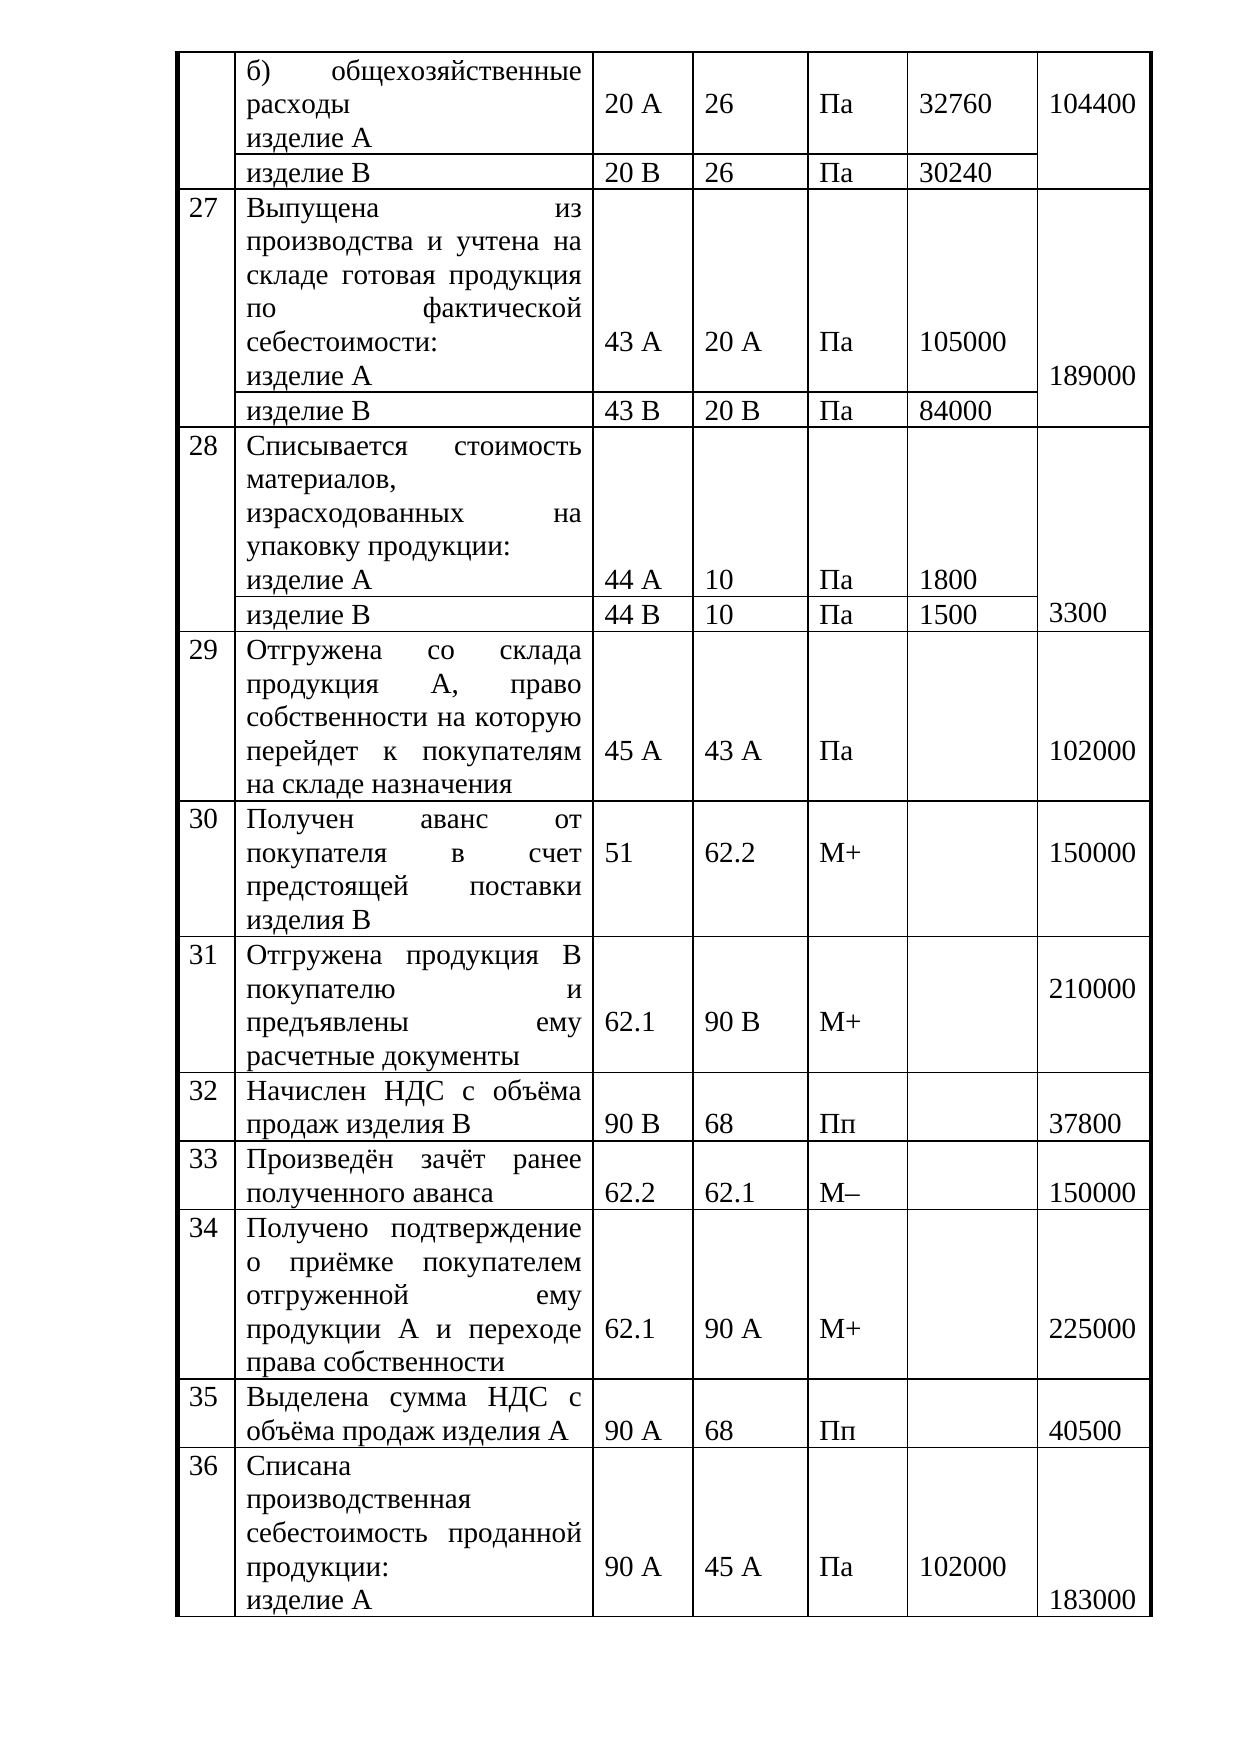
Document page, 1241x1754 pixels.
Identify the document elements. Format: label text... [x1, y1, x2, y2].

table_cell изделие В [236, 393, 592, 426]
table_cell 20 В [694, 393, 807, 426]
table_cell 44 В [594, 597, 692, 631]
table_cell 183000 [1038, 1448, 1149, 1616]
table_cell Получен аванс от покупателя в счет предстоящей поставки изделия В [236, 802, 592, 936]
table_cell 90 А [594, 1380, 692, 1447]
table_cell 43 А [694, 632, 807, 800]
table_cell М+ [809, 802, 907, 936]
table_cell 68 [694, 1073, 807, 1140]
table_cell 37800 [1038, 1073, 1149, 1140]
table_cell Па [809, 597, 907, 631]
table_cell 3300 [1038, 428, 1149, 631]
table_cell 90 В [694, 937, 807, 1071]
table_cell 45 А [594, 632, 692, 800]
table_cell 45 А [694, 1448, 807, 1616]
table_cell 20 А [594, 53, 692, 153]
table_cell 28 [180, 428, 234, 631]
table_cell 62.2 [594, 1142, 692, 1209]
table_cell [908, 632, 1037, 800]
table_cell Отгружена продукция В покупателю и предъявлены ему расчетные документы [236, 937, 592, 1071]
table_cell Выделена сумма НДС с объёма продаж изделия А [236, 1380, 592, 1447]
table_cell М– [809, 1142, 907, 1209]
table_cell 68 [694, 1380, 807, 1447]
table_cell 32 [180, 1073, 234, 1140]
table_cell 44 А [594, 428, 692, 596]
table_cell Отгружена со склада продукция А, право собственности на которую перейдет к покупателям на складе назначения [236, 632, 592, 800]
table_cell 26 [694, 53, 807, 153]
table_cell 62.1 [594, 1210, 692, 1378]
table_cell 35 [180, 1380, 234, 1447]
table_cell Выпущена из производства и учтена на складе готовая продукция по фактической себестоимости: изделие А [236, 190, 592, 391]
table_cell Па [809, 393, 907, 426]
table_cell 10 [694, 428, 807, 596]
table_cell Списана производственная себестоимость проданной продукции: изделие А [236, 1448, 592, 1616]
table_cell 51 [594, 802, 692, 936]
table_cell 225000 [1038, 1210, 1149, 1378]
table_cell 105000 [908, 190, 1037, 391]
table_cell 189000 [1038, 190, 1149, 426]
table_cell 84000 [908, 393, 1037, 426]
table_cell 210000 [1038, 937, 1149, 1071]
table_cell 43 А [594, 190, 692, 391]
table_cell 90 А [694, 1210, 807, 1378]
table_cell 20 А [694, 190, 807, 391]
table_cell [908, 1142, 1037, 1209]
table_cell Получено подтверждение о приёмке покупателем отгруженной ему продукции А и переходе права собственности [236, 1210, 592, 1378]
table_cell 10 [694, 597, 807, 631]
table_cell изделие В [236, 597, 592, 631]
table_cell 26 [694, 155, 807, 188]
table_cell Па [809, 1448, 907, 1616]
table_cell Списывается стоимость материалов, израсходованных на упаковку продукции: изделие А [236, 428, 592, 596]
table_cell 90 А [594, 1448, 692, 1616]
table_cell 36 [180, 1448, 234, 1616]
table_cell 33 [180, 1142, 234, 1209]
table_cell [908, 1210, 1037, 1378]
table_cell Начислен НДС с объёма продаж изделия В [236, 1073, 592, 1140]
table_cell 34 [180, 1210, 234, 1378]
table_cell 102000 [908, 1448, 1037, 1616]
table_cell Па [809, 53, 907, 153]
table_cell изделие В [236, 155, 592, 188]
table_cell 62.1 [594, 937, 692, 1071]
table_cell 29 [180, 632, 234, 800]
table_cell 102000 [1038, 632, 1149, 800]
table_cell 62.1 [694, 1142, 807, 1209]
table_cell 30 [180, 802, 234, 936]
table_cell Произведён зачёт ранее полученного аванса [236, 1142, 592, 1209]
table_cell 31 [180, 937, 234, 1071]
table_cell 150000 [1038, 1142, 1149, 1209]
table_cell М+ [809, 1210, 907, 1378]
table_cell [908, 802, 1037, 936]
table_cell б) общехозяйственные расходы изделие А [236, 53, 592, 153]
table_cell 1500 [908, 597, 1037, 631]
table_cell [908, 1073, 1037, 1140]
table_cell Пп [809, 1380, 907, 1447]
table_cell 20 В [594, 155, 692, 188]
table_cell 1800 [908, 428, 1037, 596]
table_cell Па [809, 428, 907, 596]
table_cell 30240 [908, 155, 1037, 188]
table_cell 150000 [1038, 802, 1149, 936]
table_cell 40500 [1038, 1380, 1149, 1447]
table_cell 62.2 [694, 802, 807, 936]
table_cell [908, 1380, 1037, 1447]
table_cell 27 [180, 190, 234, 426]
table_cell М+ [809, 937, 907, 1071]
table_cell [908, 937, 1037, 1071]
table_cell Пп [809, 1073, 907, 1140]
table_cell 43 В [594, 393, 692, 426]
table_cell Па [809, 190, 907, 391]
table_cell Па [809, 632, 907, 800]
table_cell 90 В [594, 1073, 692, 1140]
table_cell Па [809, 155, 907, 188]
table_cell 32760 [908, 53, 1037, 153]
